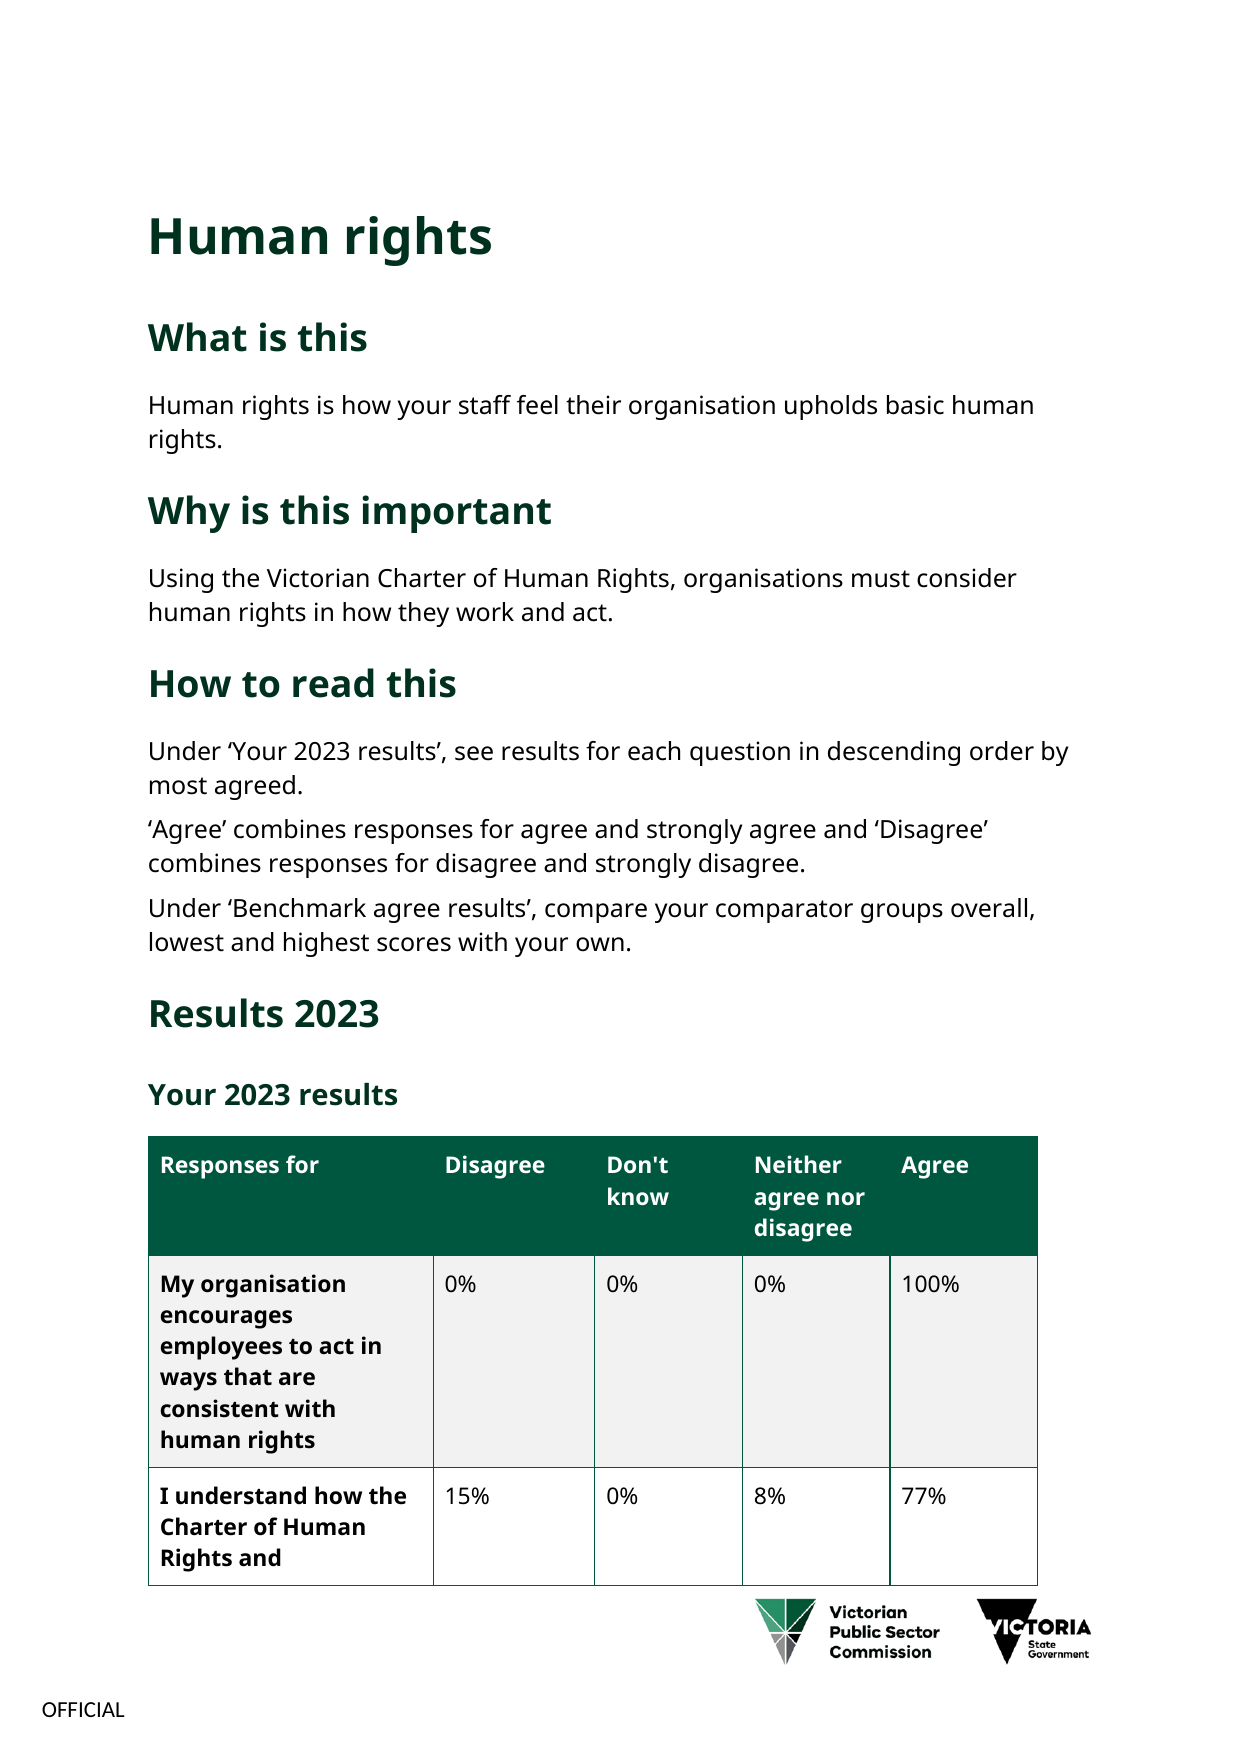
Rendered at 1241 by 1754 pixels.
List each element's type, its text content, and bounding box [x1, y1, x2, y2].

text Human rights is how your staff feel their organisation upholds basic human rights. [148, 387, 1092, 455]
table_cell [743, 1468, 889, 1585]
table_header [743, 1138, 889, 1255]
text Under ‘Your 2023 results’, see results for each question in descending order by most agreed. [148, 733, 1092, 802]
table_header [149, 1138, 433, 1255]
subtitle What is this [148, 311, 1092, 362]
subtitle Your 2023 results [148, 1074, 1092, 1114]
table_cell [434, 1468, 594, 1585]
text Under ‘Benchmark agree results’, compare your comparator groups overall, lowest and highest scores with your own. [148, 890, 1092, 958]
subtitle Why is this important [148, 484, 1092, 536]
picture [754, 1598, 1093, 1666]
text ‘Agree’ combines responses for agree and strongly agree and ‘Disagree’ combines responses for disagree and strongly disagree. [148, 812, 1092, 880]
subtitle How to read this [148, 658, 1092, 709]
subtitle Results 2023 [148, 988, 1092, 1039]
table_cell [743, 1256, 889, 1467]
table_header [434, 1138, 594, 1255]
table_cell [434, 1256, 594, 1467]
text Using the Victorian Charter of Human Rights, organisations must consider human rights in how they work and act. [148, 560, 1092, 628]
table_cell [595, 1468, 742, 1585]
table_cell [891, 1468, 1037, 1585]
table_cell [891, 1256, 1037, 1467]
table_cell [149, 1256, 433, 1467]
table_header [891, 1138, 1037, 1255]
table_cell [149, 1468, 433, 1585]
subtitle Human rights [148, 201, 1092, 269]
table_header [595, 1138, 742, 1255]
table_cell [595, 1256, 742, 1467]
